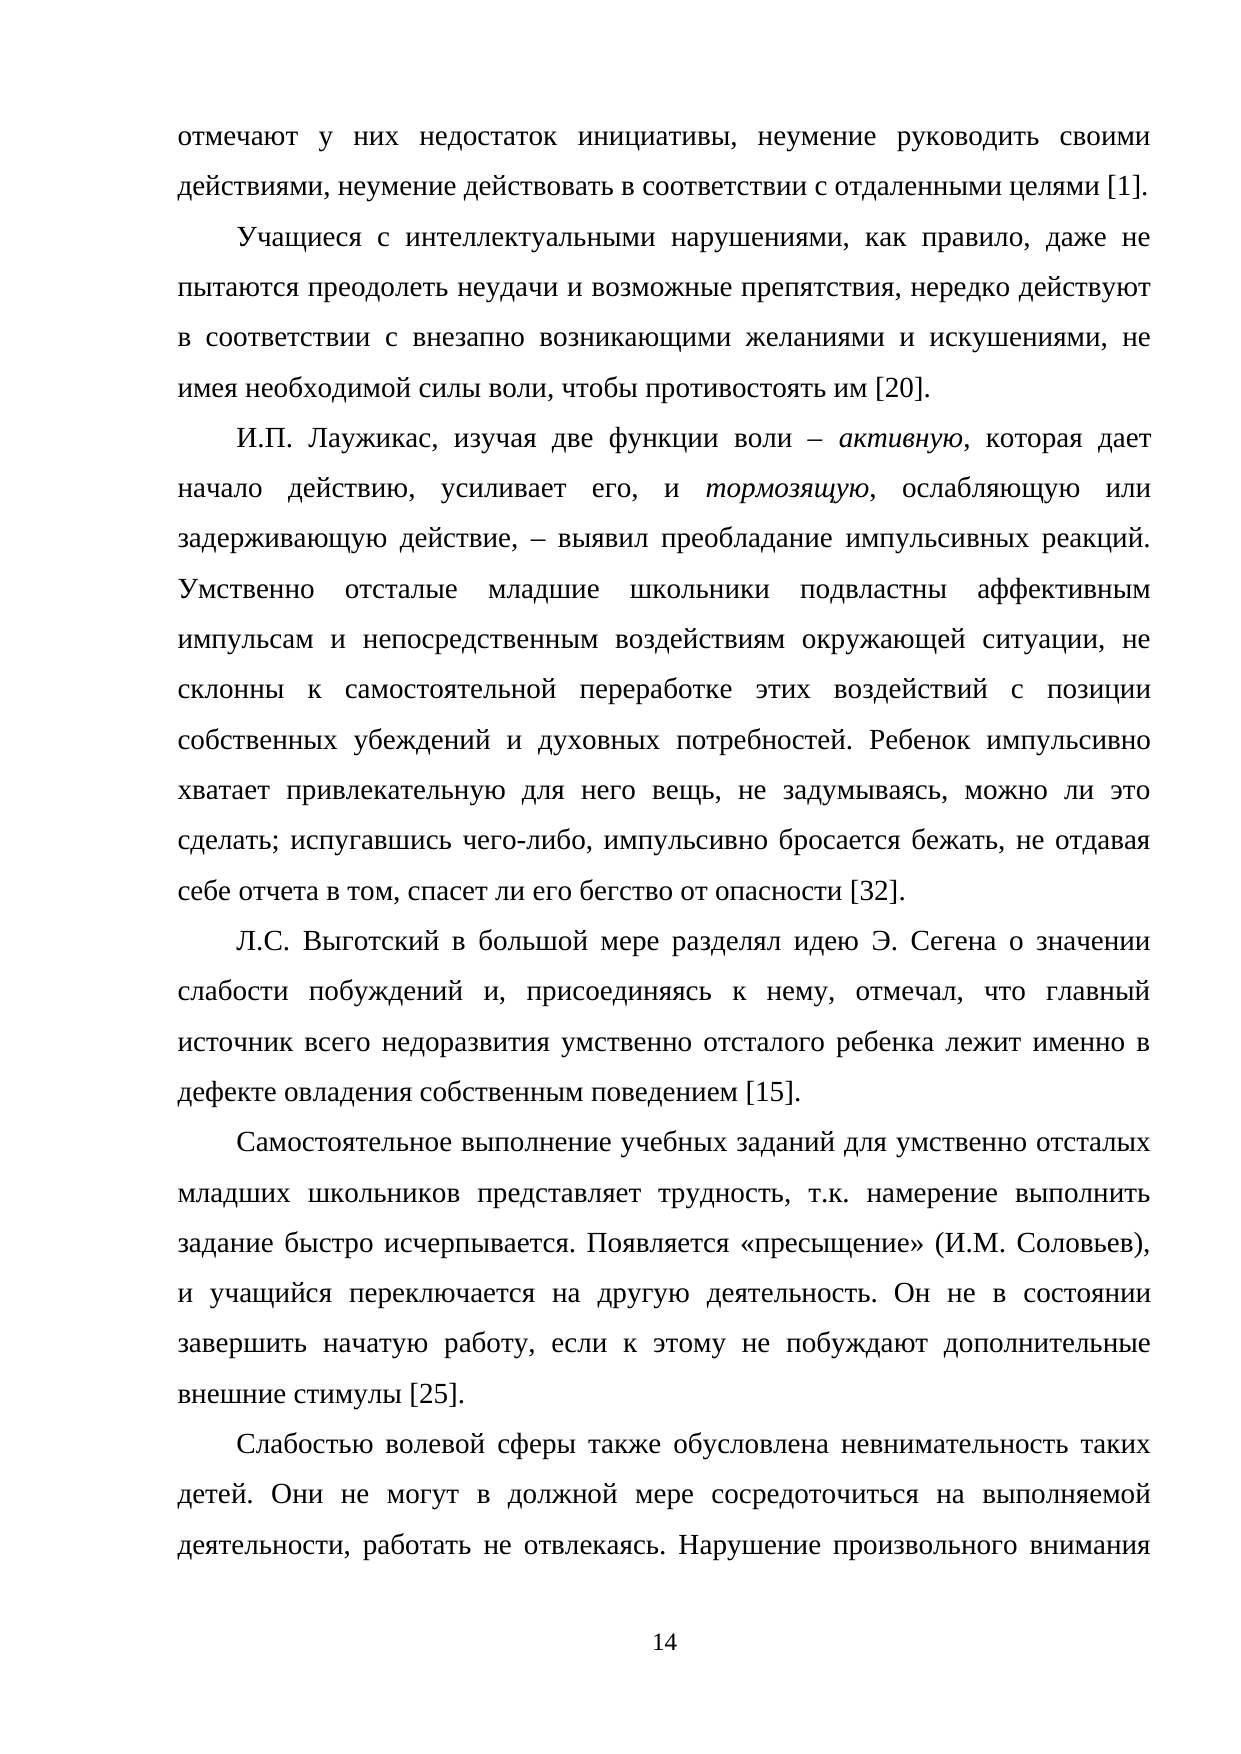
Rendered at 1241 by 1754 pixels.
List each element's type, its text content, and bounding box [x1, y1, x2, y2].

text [177, 1426, 1152, 1560]
text Л.С. Выготский в большой мере разделял идею Э. Сегена о значении слабости побуждений и, присоединяясь к нему, отмечал, что главный источник всего недоразвития умственно отсталого ребенка лежит именно в дефекте овладения собственным поведением [15]. [177, 923, 1152, 1108]
text Самостоятельное выполнение учебных заданий для умственно отсталых младших школьников представляет трудность, т.к. намерение выполнить задание быстро исчерпывается. Появляется «пресыщение» (И.М. Соловьев), и учащийся переключается на другую деятельность. Он не в состоянии завершить начатую работу, если к этому не побуждают дополнительные внешние стимулы [25]. [177, 1124, 1152, 1409]
text Учащиеся с интеллектуальными нарушениями, как правило, даже не пытаются преодолеть неудачи и возможные препятствия, нередко действуют в соответствии с внезапно возникающими желаниями и искушениями, не имея необходимой силы воли, чтобы противостоять им [20]. [177, 219, 1152, 403]
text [177, 118, 1152, 202]
text И.П. Лаужикас, изучая две функции воли – активную, которая дает начало действию, усиливает его, и тормозящую, ослабляющую или задерживающую действие, – выявил преобладание импульсивных реакций. Умственно отсталые младшие школьники подвластны аффективным импульсам и непосредственным воздействиям окружающей ситуации, не склонны к самостоятельной переработке этих воздействий с позиции собственных убеждений и духовных потребностей. Ребенок импульсивно хватает привлекательную для него вещь, не задумываясь, можно ли это сделать; испугавшись чего-либо, импульсивно бросается бежать, не отдавая себе отчета в том, спасет ли его бегство от опасности [32]. [177, 420, 1152, 906]
